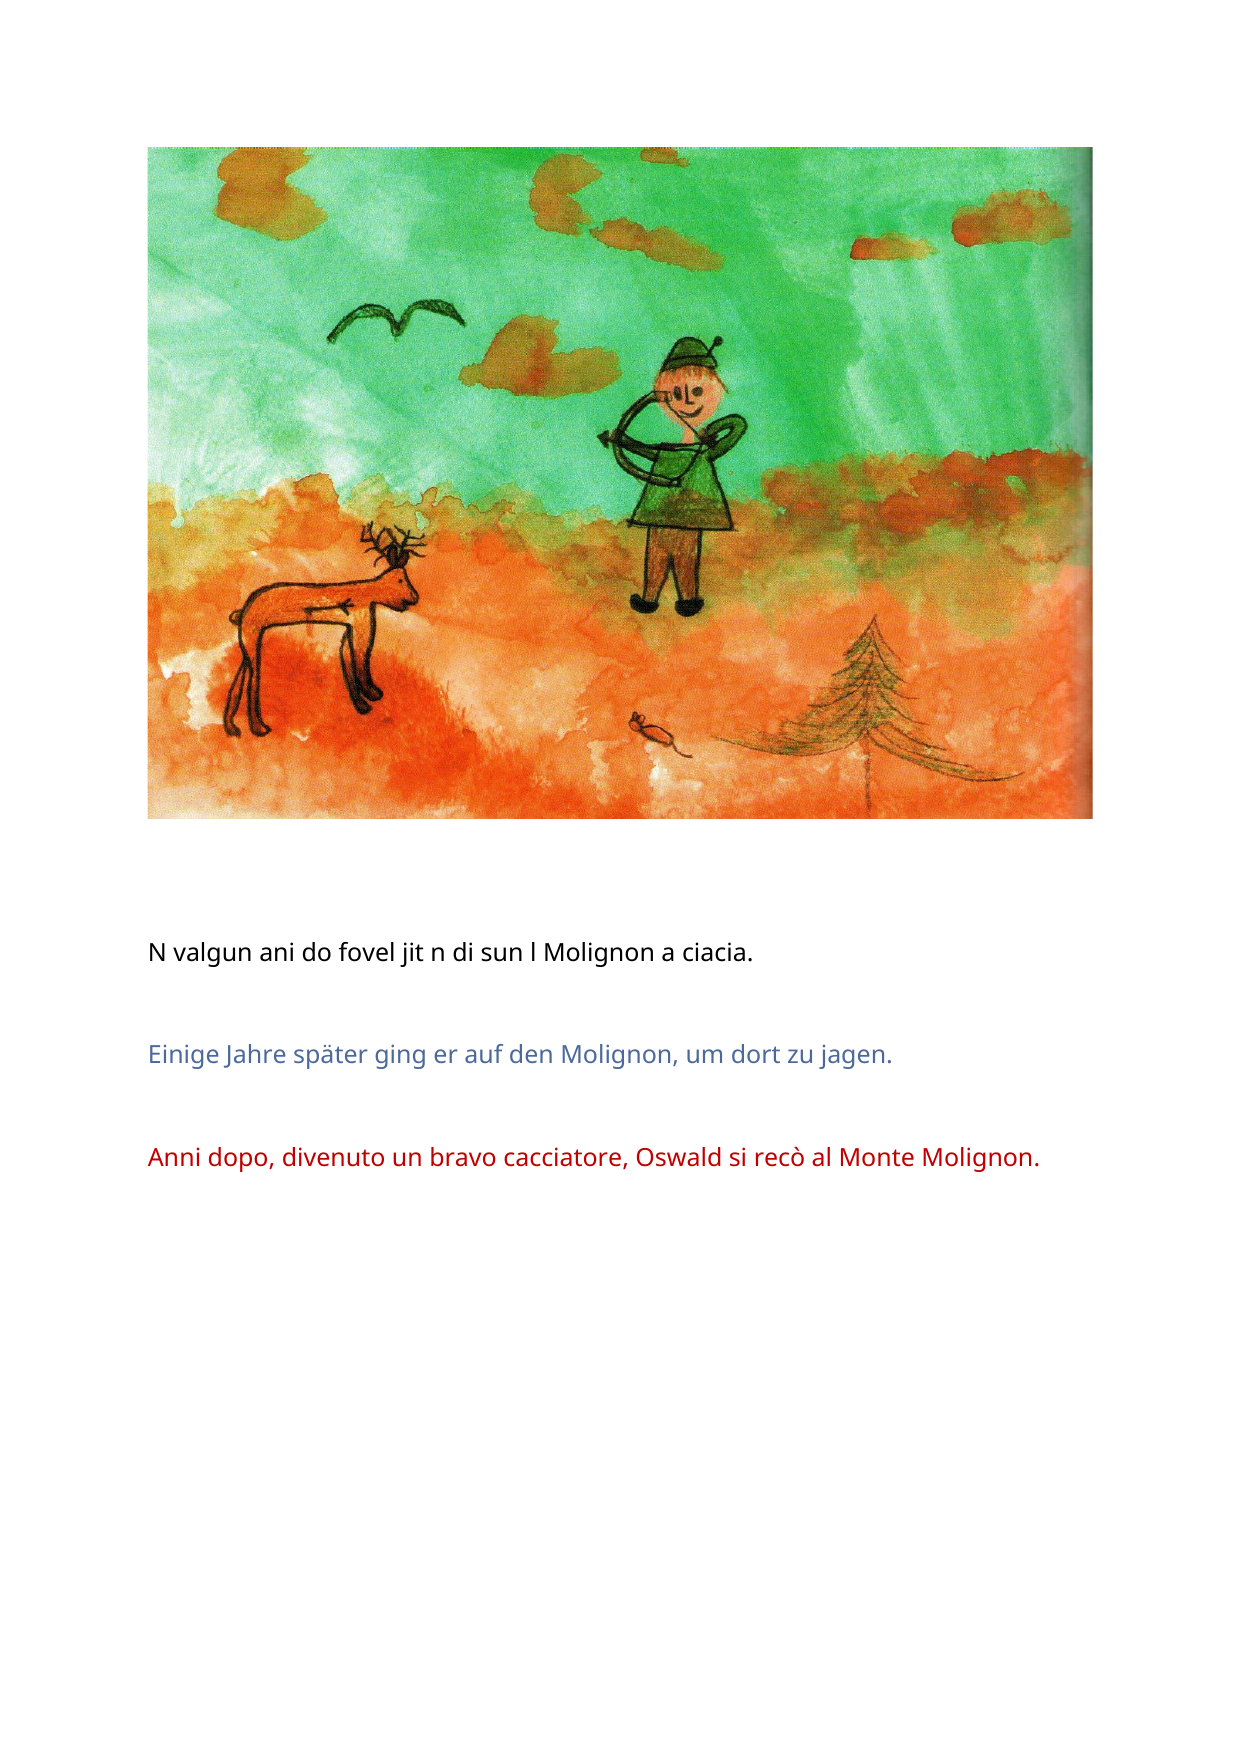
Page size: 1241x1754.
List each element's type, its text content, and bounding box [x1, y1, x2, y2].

text Einige Jahre später ging er auf den Molignon, um dort zu jagen. [148, 1037, 1093, 1071]
picture [147, 147, 1093, 819]
text N valgun ani do fovel jit n di sun l Molignon a ciacia. [148, 935, 1093, 969]
text Anni dopo, divenuto un bravo cacciatore, Oswald si recò al Monte Molignon. [148, 1139, 1093, 1173]
